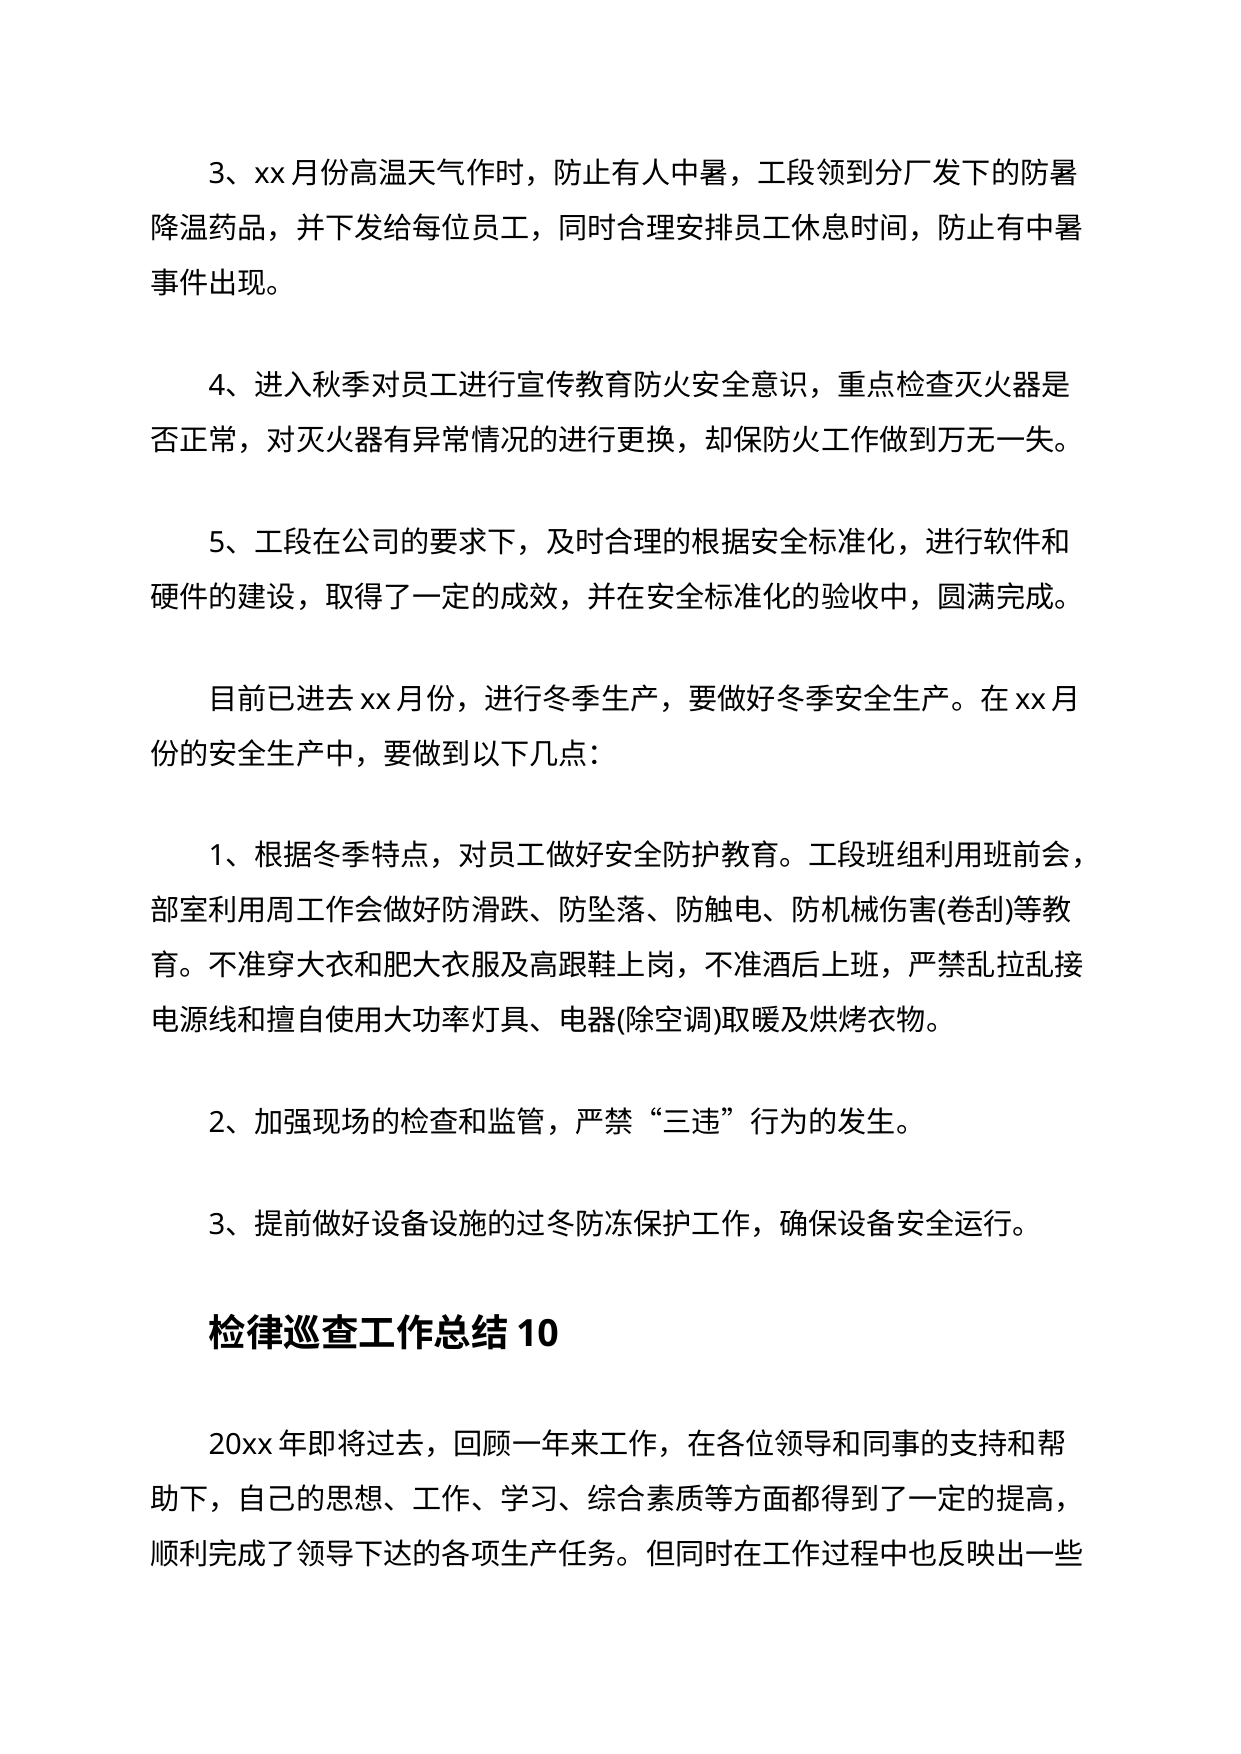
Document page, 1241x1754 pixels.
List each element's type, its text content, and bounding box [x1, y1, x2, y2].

text 1、根据冬季特点，对员工做好安全防护教育。工段班组利用班前会，部室利用周工作会做好防滑跌、防坠落、防触电、防机械伤害(卷刮)等教育。不准穿大衣和肥大衣服及高跟鞋上岗，不准酒后上班，严禁乱拉乱接电源线和擅自使用大功率灯具、电器(除空调)取暖及烘烤衣物。 [150, 832, 1090, 1039]
text 3、提前做好设备设施的过冬防冻保护工作，确保设备安全运行。 [150, 1201, 1090, 1243]
text 检律巡查工作总结10 [150, 1303, 1090, 1357]
text 目前已进去xx月份，进行冬季生产，要做好冬季安全生产。在xx月份的安全生产中，要做到以下几点： [150, 675, 1090, 772]
text 3、xx月份高温天气作时，防止有人中暑，工段领到分厂发下的防暑降温药品，并下发给每位员工，同时合理安排员工休息时间，防止有中暑事件出现。 [150, 150, 1090, 302]
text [150, 1420, 1090, 1573]
text 5、工段在公司的要求下，及时合理的根据安全标准化，进行软件和硬件的建设，取得了一定的成效，并在安全标准化的验收中，圆满完成。 [150, 518, 1090, 616]
text 4、进入秋季对员工进行宣传教育防火安全意识，重点检查灭火器是否正常，对灭火器有异常情况的进行更换，却保防火工作做到万无一失。 [150, 362, 1090, 459]
text 2、加强现场的检查和监管，严禁“三违”行为的发生。 [150, 1099, 1090, 1141]
